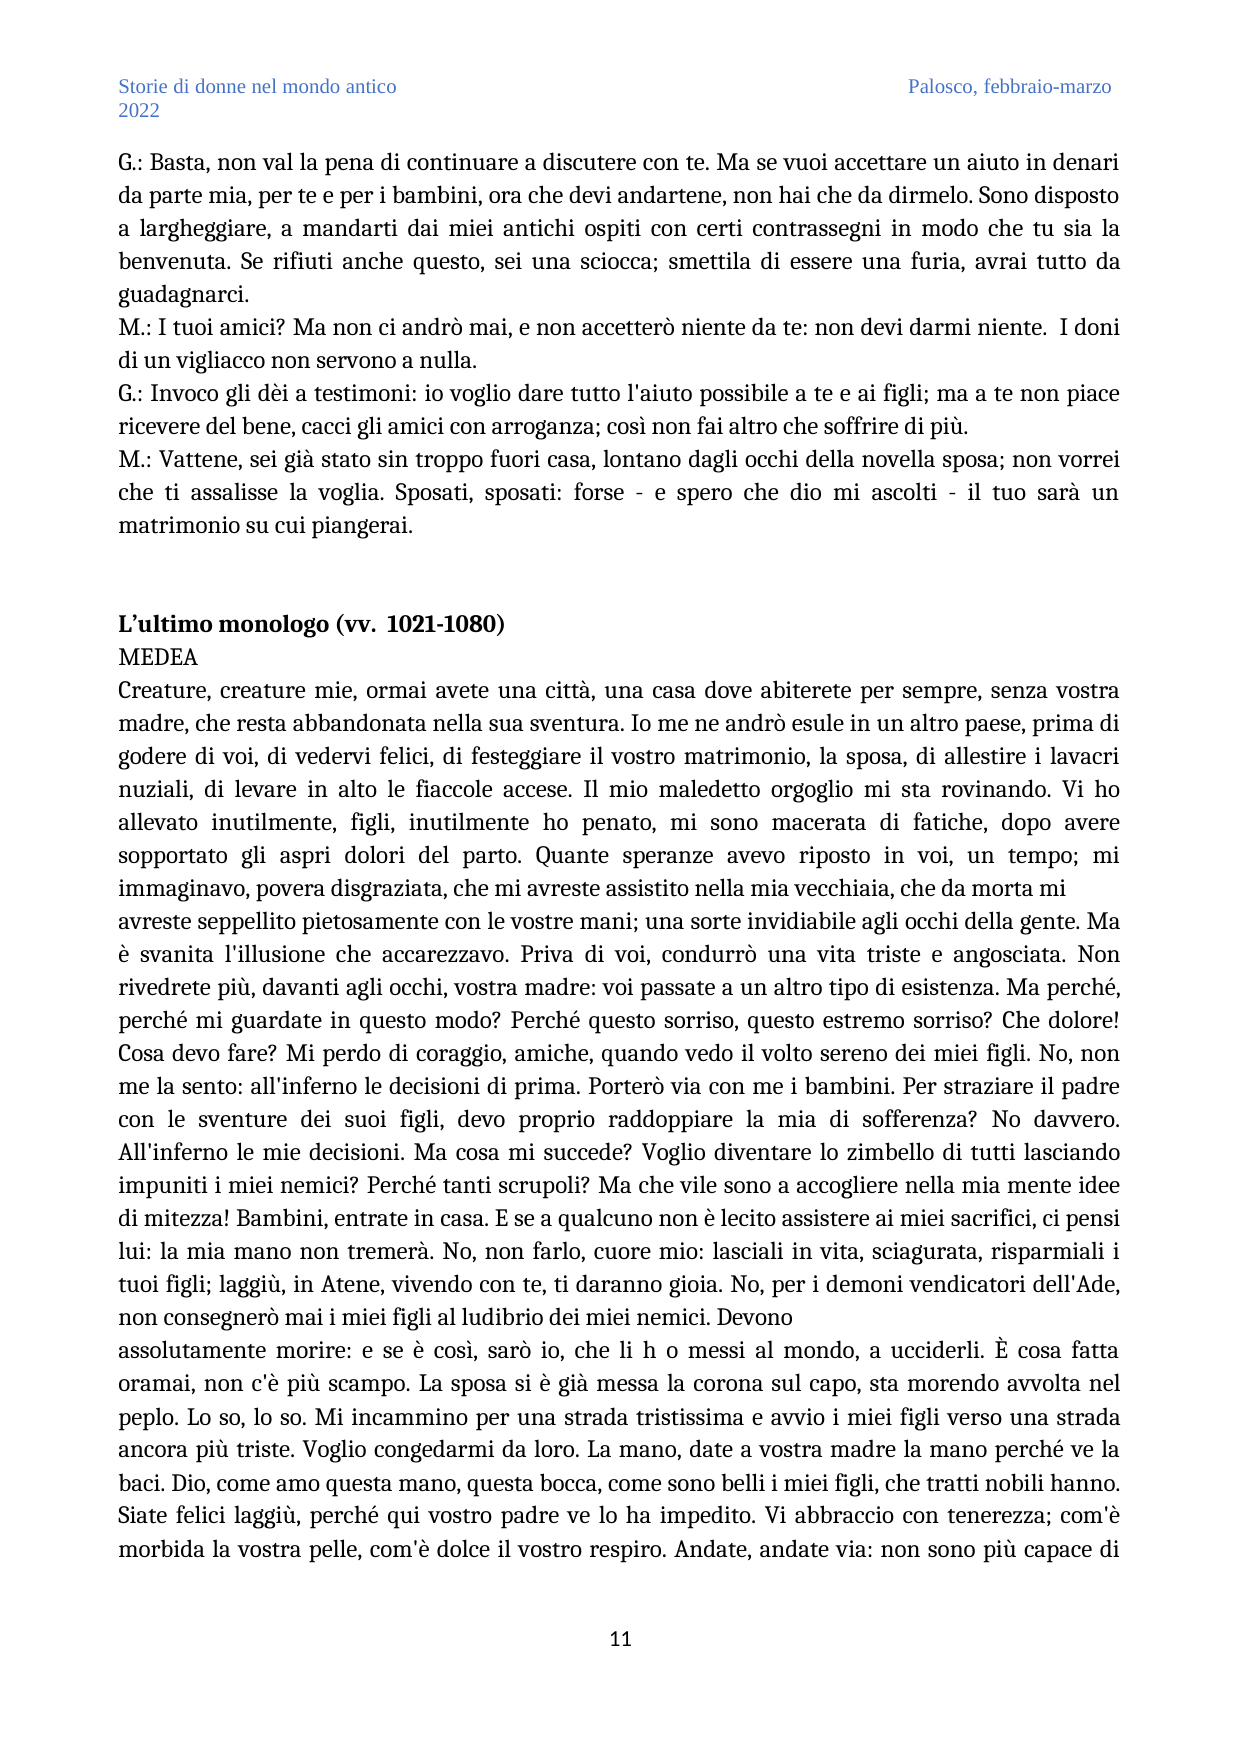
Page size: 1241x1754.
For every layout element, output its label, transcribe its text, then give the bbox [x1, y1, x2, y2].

text G.: Invoco gli dèi a testimoni: io voglio dare tutto l'aiuto possibile a te e ai figli; ma a te non piace ricevere del bene, cacci gli amici con arroganza; così non fai altro che soffrire di più. [118, 379, 1122, 441]
text G.: Basta, non val la pena di continuare a discutere con te. Ma se vuoi accettare un aiuto in denari da parte mia, per te e per i bambini, ora che devi andartene, non hai che da dirmelo. Sono disposto a largheggiare, a mandarti dai miei antichi ospiti con certi contrassegni in modo che tu sia la benvenuta. Se rifiuti anche questo, sei una sciocca; smettila di essere una furia, avrai tutto da guadagnarci. [118, 148, 1122, 308]
text L’ultimo monologo (vv. 1021-1080) [118, 610, 1122, 639]
text avreste seppellito pietosamente con le vostre mani; una sorte invidiabile agli occhi della gente. Ma è svanita l'illusione che accarezzavo. Priva di voi, condurrò una vita triste e angosciata. Non rivedrete più, davanti agli occhi, vostra madre: voi passate a un altro tipo di esistenza. Ma perché, perché mi guardate in questo modo? Perché questo sorriso, questo estremo sorriso? Che dolore! Cosa devo fare? Mi perdo di coraggio, amiche, quando vedo il volto sereno dei miei figli. No, non me la sento: all'inferno le decisioni di prima. Porterò via con me i bambini. Per straziare il padre con le sventure dei suoi figli, devo proprio raddoppiare la mia di sofferenza? No davvero. All'inferno le mie decisioni. Ma cosa mi succede? Voglio diventare lo zimbello di tutti lasciando impuniti i miei nemici? Perché tanti scrupoli? Ma che vile sono a accogliere nella mia mente idee di mitezza! Bambini, entrate in casa. E se a qualcuno non è lecito assistere ai miei sacrifici, ci pensi lui: la mia mano non tremerà. No, non farlo, cuore mio: lasciali in vita, sciagurata, risparmiali i tuoi figli; laggiù, in Atene, vivendo con te, ti daranno gioia. No, per i demoni vendicatori dell'Ade, non consegnerò mai i miei figli al ludibrio dei miei nemici. Devono [118, 907, 1122, 1332]
text M.: I tuoi amici? Ma non ci andrò mai, e non accetterò niente da te: non devi darmi niente. I doni di un vigliacco non servono a nulla. [118, 313, 1122, 374]
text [118, 1336, 1122, 1563]
text M.: Vattene, sei già stato sin troppo fuori casa, lontano dagli occhi della novella sposa; non vorrei che ti assalisse la voglia. Sposati, sposati: forse - e spero che dio mi ascolti - il tuo sarà un matrimonio su cui piangerai. [118, 445, 1122, 539]
text Creature, creature mie, ormai avete una città, una casa dove abiterete per sempre, senza vostra madre, che resta abbandonata nella sua sventura. Io me ne andrò esule in un altro paese, prima di godere di voi, di vedervi felici, di festeggiare il vostro matrimonio, la sposa, di allestire i lavacri nuziali, di levare in alto le fiaccole accese. Il mio maledetto orgoglio mi sta rovinando. Vi ho allevato inutilmente, figli, inutilmente ho penato, mi sono macerata di fatiche, dopo avere sopportato gli aspri dolori del parto. Quante speranze avevo riposto in voi, un tempo; mi immaginavo, povera disgraziata, che mi avreste assistito nella mia vecchiaia, che da morta mi [118, 676, 1122, 903]
text MEDEA [118, 643, 1122, 672]
